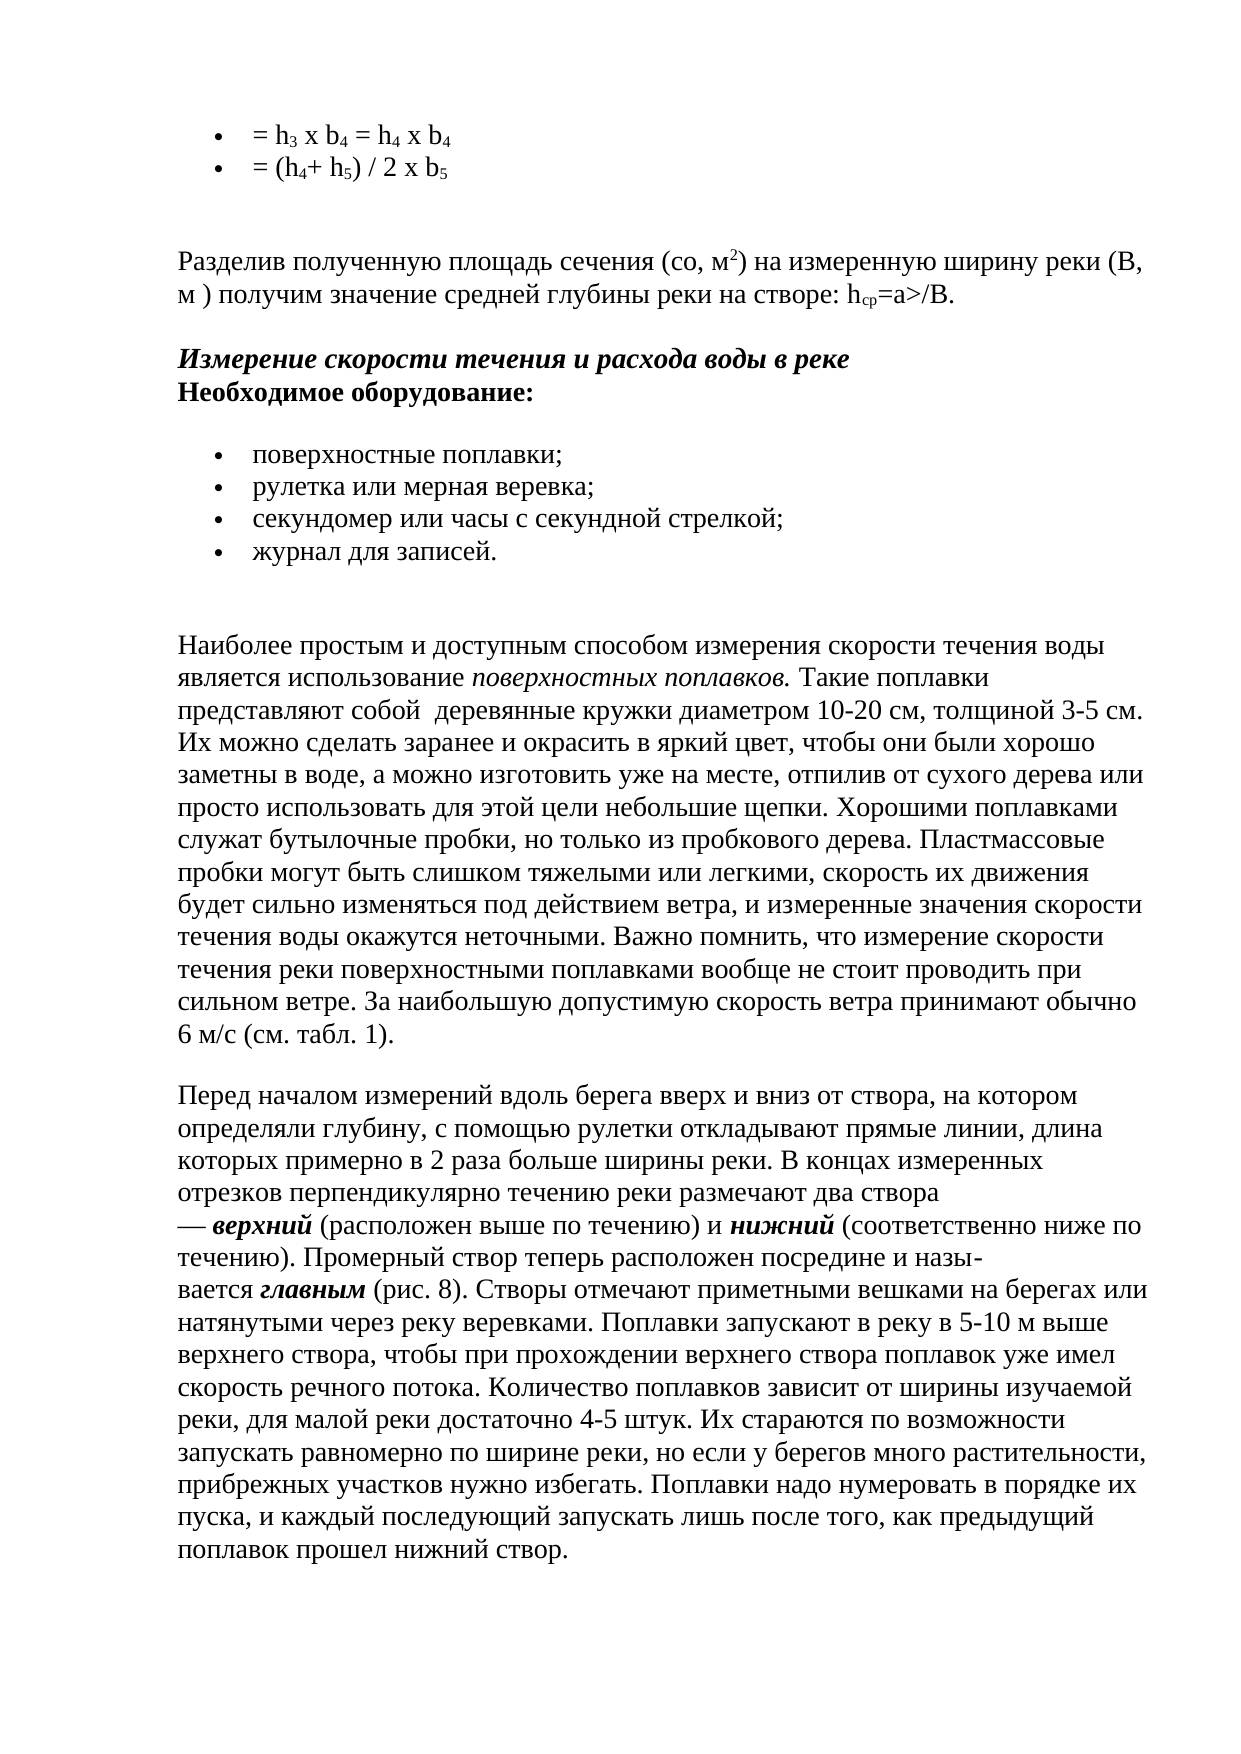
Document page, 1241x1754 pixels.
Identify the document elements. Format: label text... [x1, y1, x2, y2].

list журнал для записей. [215, 534, 1152, 566]
list секундомер или часы с секундной стрелкой; [215, 502, 1152, 534]
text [177, 1078, 1152, 1597]
text Наиболее простым и доступным способом измерения скорости течения воды является использование поверхностных поплавков. Такие поплавки представляют собой деревянные кружки диаметром 10-20 см, толщиной 3-5 см. Их можно сделать заранее и окрасить в яркий цвет, чтобы они были хорошо заметны в воде, а можно изготовить уже на месте, отпилив от сухого дерева или просто использовать для этой цели небольшие щепки. Хорошими поплавками служат бутылочные пробки, но только из пробкового дерева. Пластмассовые пробки могут быть слишком тяжелыми или легкими, скорость их движения будет сильно изменяться под действием ветра, и измеренные значения скорости течения воды окажутся неточными. Важно помнить, что измерение скорости течения реки поверхностными поплавками вообще не стоит проводить при сильном ветре. За наибольшую допустимую скорость ветра принимают обычно 6 м/с (см. табл. 1). [177, 596, 1152, 1049]
list поверхностные поплавки; [215, 437, 1152, 469]
list рулетка или мерная веревка; [215, 469, 1152, 502]
list = (h4+ h5) / 2 x b5 [215, 151, 1152, 183]
text Необходимое оборудование: [177, 375, 1152, 408]
text Разделив полученную площадь сечения (со, м2) на измеренную ширину реки (В, м ) получим значение средней глубины реки на створе: hcp=а>/В. Измерение скорости течения и расхода воды в реке [177, 212, 1152, 375]
list = h3 x b4 = h4 x b4 [215, 118, 1152, 151]
